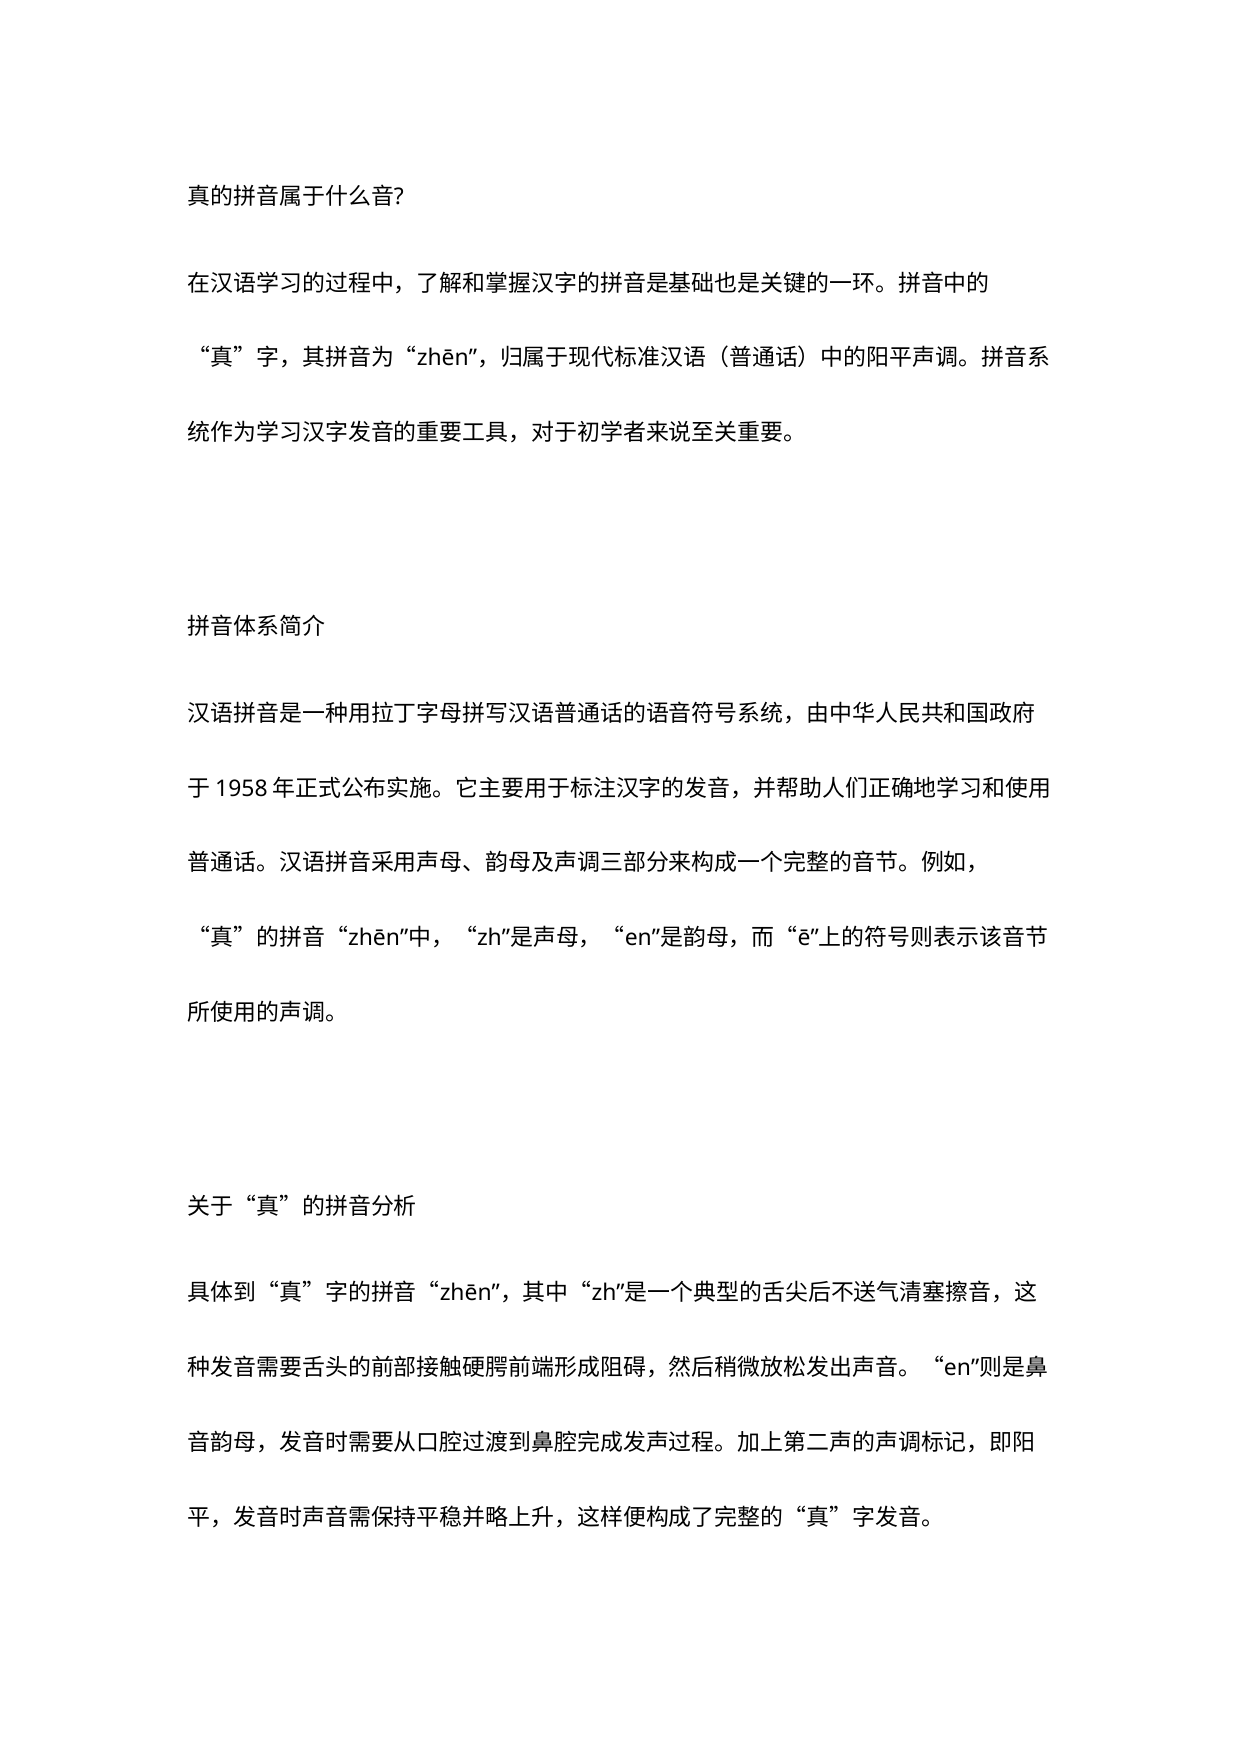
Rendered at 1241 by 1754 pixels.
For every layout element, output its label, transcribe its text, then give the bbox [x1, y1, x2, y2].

text 汉语拼音是一种用拉丁字母拼写汉语普通话的语音符号系统，由中华人民共和国政府于1958年正式公布实施。它主要用于标注汉字的发音，并帮助人们正确地学习和使用普通话。汉语拼音采用声母、韵母及声调三部分来构成一个完整的音节。例如，“真”的拼音“zhēn”中，“zh”是声母，“en”是韵母，而“ē”上的符号则表示该音节所使用的声调。 [187, 679, 1053, 1043]
text 关于“真”的拼音分析 [187, 1172, 1053, 1237]
text 具体到“真”字的拼音“zhēn”，其中“zh”是一个典型的舌尖后不送气清塞擦音，这种发音需要舌头的前部接触硬腭前端形成阻碍，然后稍微放松发出声音。“en”则是鼻音韵母，发音时需要从口腔过渡到鼻腔完成发声过程。加上第二声的声调标记，即阳平，发音时声音需保持平稳并略上升，这样便构成了完整的“真”字发音。 [187, 1258, 1053, 1547]
text 真的拼音属于什么音? [187, 162, 1053, 227]
text 拼音体系简介 [187, 592, 1053, 657]
text 在汉语学习的过程中，了解和掌握汉字的拼音是基础也是关键的一环。拼音中的“真”字，其拼音为“zhēn”，归属于现代标准汉语（普通话）中的阳平声调。拼音系统作为学习汉字发音的重要工具，对于初学者来说至关重要。 [187, 249, 1053, 463]
